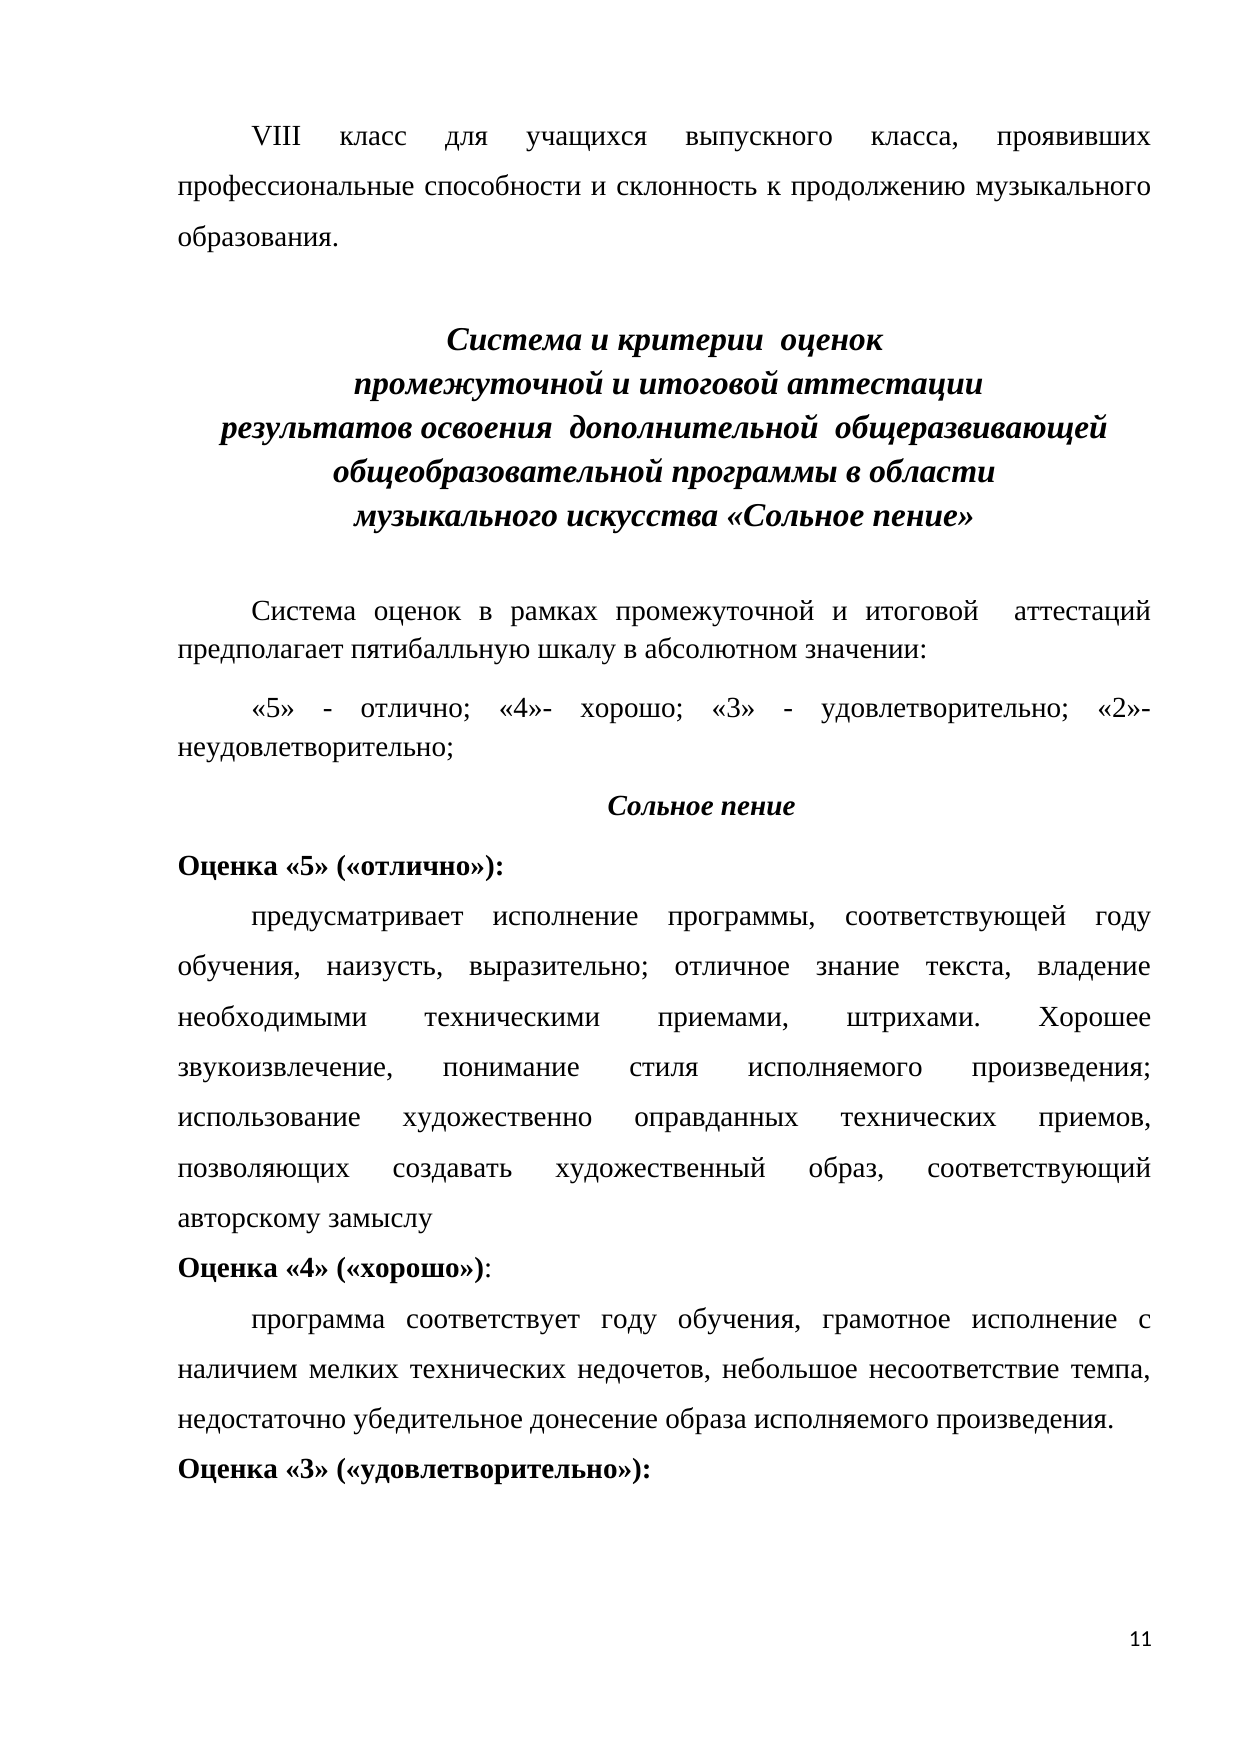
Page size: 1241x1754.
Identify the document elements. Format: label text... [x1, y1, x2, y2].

text Оценка «5» («отлично»): [177, 848, 1152, 881]
text «5» - отлично; «4»- хорошо; «3» - удовлетворительно; «2»- неудовлетворительно; [177, 691, 1152, 763]
text результатов освоения дополнительной общеразвивающей общеобразовательной программы в области [177, 407, 1152, 490]
text Сольное пение [177, 788, 1152, 822]
text Оценка «3» («удовлетворительно»): [177, 1452, 1152, 1485]
text программа соответствует году обучения, грамотное исполнение с наличием мелких технических недочетов, небольшое несоответствие темпа, недостаточно убедительное донесение образа исполняемого произведения. [177, 1301, 1152, 1435]
text Система оценок в рамках промежуточной и итоговой аттестаций предполагает пятибалльную шкалу в абсолютном значении: [177, 593, 1152, 665]
text музыкального искусства «Сольное пение» [177, 496, 1152, 534]
text Оценка «4» («хорошо»): [177, 1250, 1152, 1284]
text Система и критерии оценок [177, 319, 1152, 358]
text предусматривает исполнение программы, соответствующей году обучения, наизусть, выразительно; отличное знание текста, владение необходимыми техническими приемами, штрихами. Хорошее звукоизвлечение, понимание стиля исполняемого произведения; использование художественно оправданных технических приемов, позволяющих создавать художественный образ, соответствующий авторскому замыслу [177, 898, 1152, 1234]
text VIII класс для учащихся выпускного класса, проявивших профессиональные способности и склонность к продолжению музыкального образования. [177, 118, 1152, 252]
text промежуточной и итоговой аттестации [177, 363, 1152, 402]
